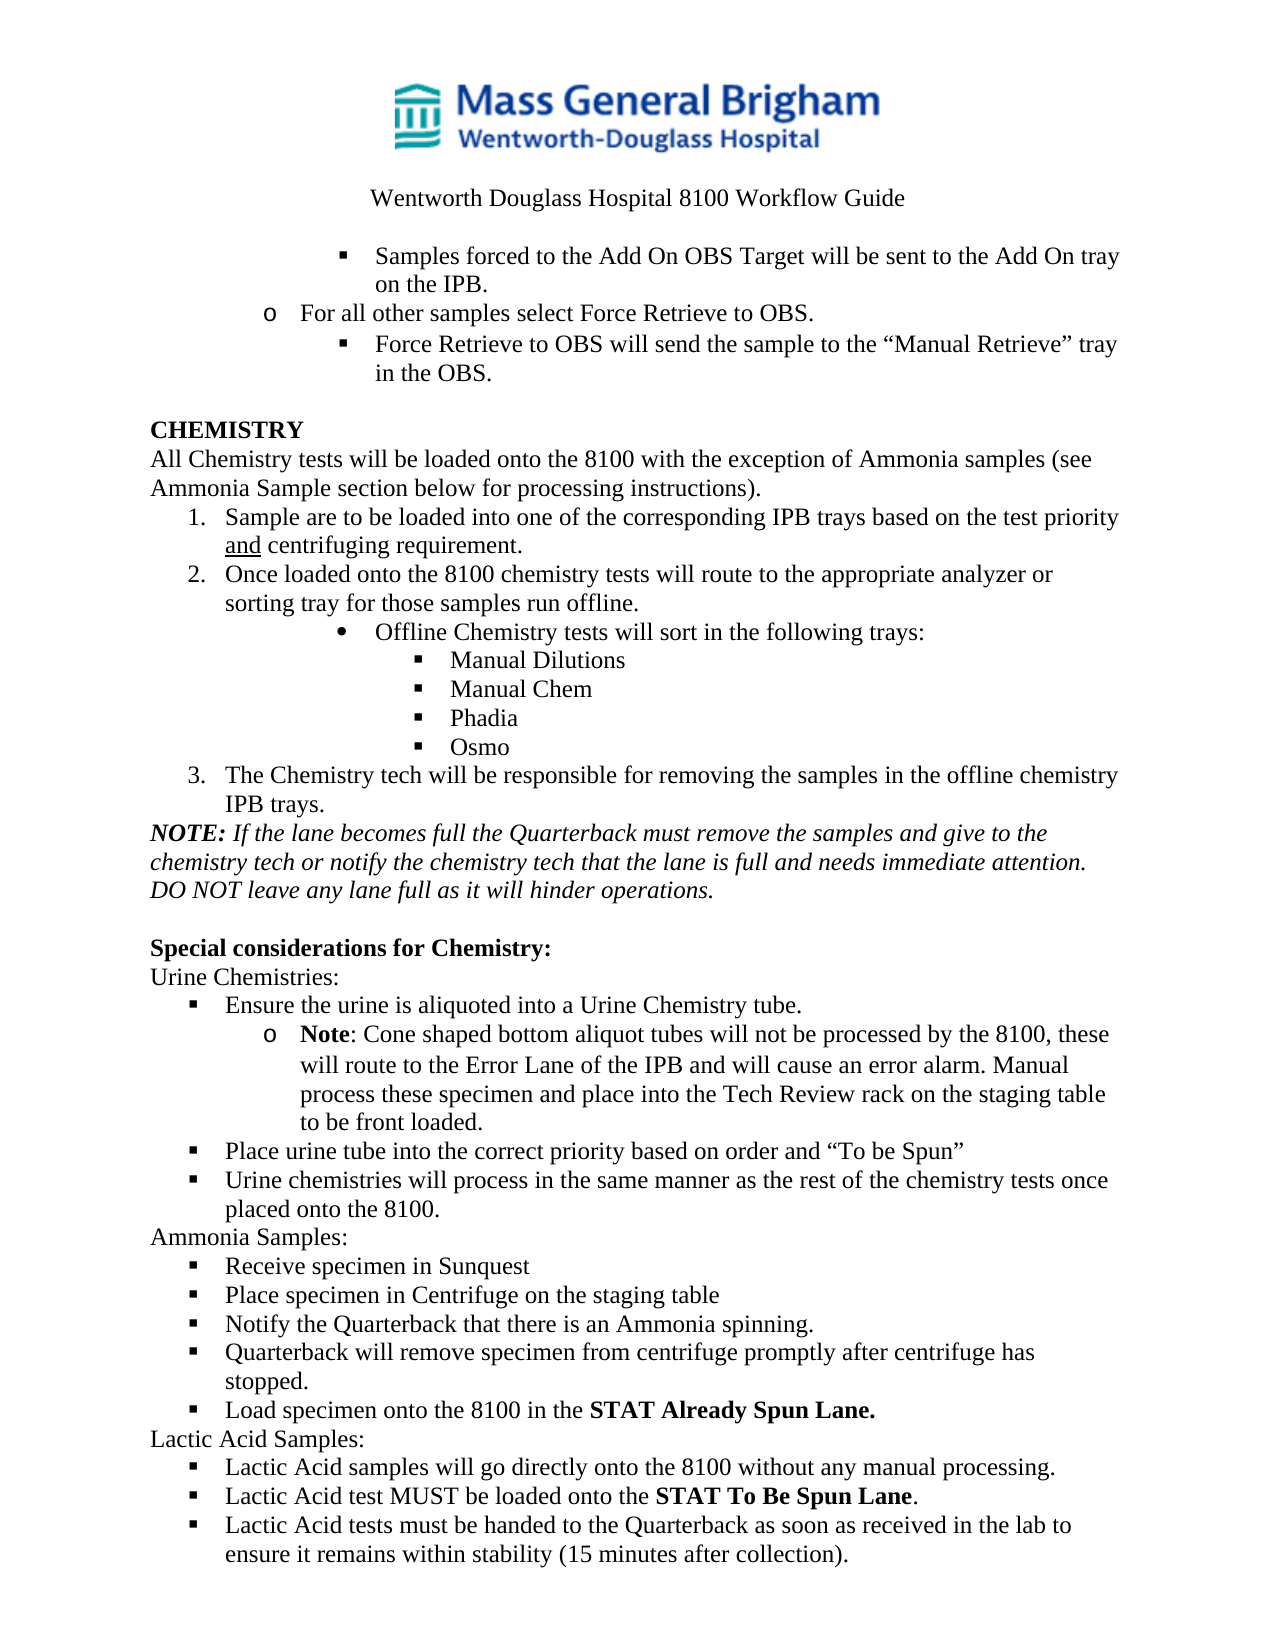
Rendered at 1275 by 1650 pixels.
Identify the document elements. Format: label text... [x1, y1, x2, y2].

list Notify the Quarterback that there is an Ammonia spinning. [187, 1309, 1125, 1337]
list Sample are to be loaded into one of the corresponding IPB trays based on the test priority and centrifuging requirement. [187, 502, 1125, 559]
list Manual Chem [412, 674, 1125, 703]
list Receive specimen in Sunquest [187, 1251, 1125, 1280]
list Urine chemistries will process in the same manner as the rest of the chemistry tests once placed onto the 8100. [187, 1165, 1125, 1222]
text Ammonia Samples: [150, 1222, 1125, 1251]
text Urine Chemistries: [150, 962, 1125, 990]
list Offline Chemistry tests will sort in the following trays: [337, 617, 1125, 645]
list The Chemistry tech will be responsible for removing the samples in the offline chemistry IPB trays. [187, 760, 1125, 818]
text NOTE: If the lane becomes full the Quarterback must remove the samples and give to the chemistry tech or notify the chemistry tech that the lane is full and needs immediate attention. DO NOT leave any lane full as it will hinder operations. [150, 818, 1125, 904]
list Lactic Acid tests must be handed to the Quarterback as soon as received in the lab to ensure it remains within stability (15 minutes after collection). [187, 1510, 1125, 1567]
picture [394, 75, 881, 155]
text Special considerations for Chemistry: [150, 933, 1125, 962]
text All Chemistry tests will be loaded onto the 8100 with the exception of Ammonia samples (see Ammonia Sample section below for processing instructions). [150, 444, 1125, 502]
list Lactic Acid test MUST be loaded onto the STAT To Be Spun Lane. [187, 1481, 1125, 1510]
list Manual Dilutions [412, 645, 1125, 674]
list Samples forced to the Add On OBS Target will be sent to the Add On tray on the IPB. [337, 241, 1125, 298]
list Once loaded onto the 8100 chemistry tests will route to the appropriate analyzer or sorting tray for those samples run offline. [187, 559, 1125, 617]
list Phadia [412, 703, 1125, 732]
list Note: Cone shaped bottom aliquot tubes will not be processed by the 8100, these will route to the Error Lane of the IPB and will cause an error alarm. Manual process these specimen and place into the Tech Review rack on the staging table to be front loaded. [262, 1019, 1125, 1136]
list For all other samples select Force Retrieve to OBS. [262, 298, 1125, 329]
list Lactic Acid samples will go directly onto the 8100 without any manual processing. [187, 1452, 1125, 1481]
list Osmo [412, 732, 1125, 760]
list Place specimen in Centrifuge on the staging table [187, 1280, 1125, 1309]
text CHEMISTRY [150, 415, 1125, 444]
list Force Retrieve to OBS will send the sample to the “Manual Retrieve” tray in the OBS. [337, 329, 1125, 387]
list Load specimen onto the 8100 in the STAT Already Spun Lane. [187, 1395, 1125, 1424]
list Place urine tube into the correct priority based on order and “To be Spun” [187, 1136, 1125, 1165]
list Ensure the urine is aliquoted into a Urine Chemistry tube. [187, 990, 1125, 1019]
text Lactic Acid Samples: [150, 1424, 1125, 1452]
list Quarterback will remove specimen from centrifuge promptly after centrifuge has stopped. [187, 1337, 1125, 1395]
